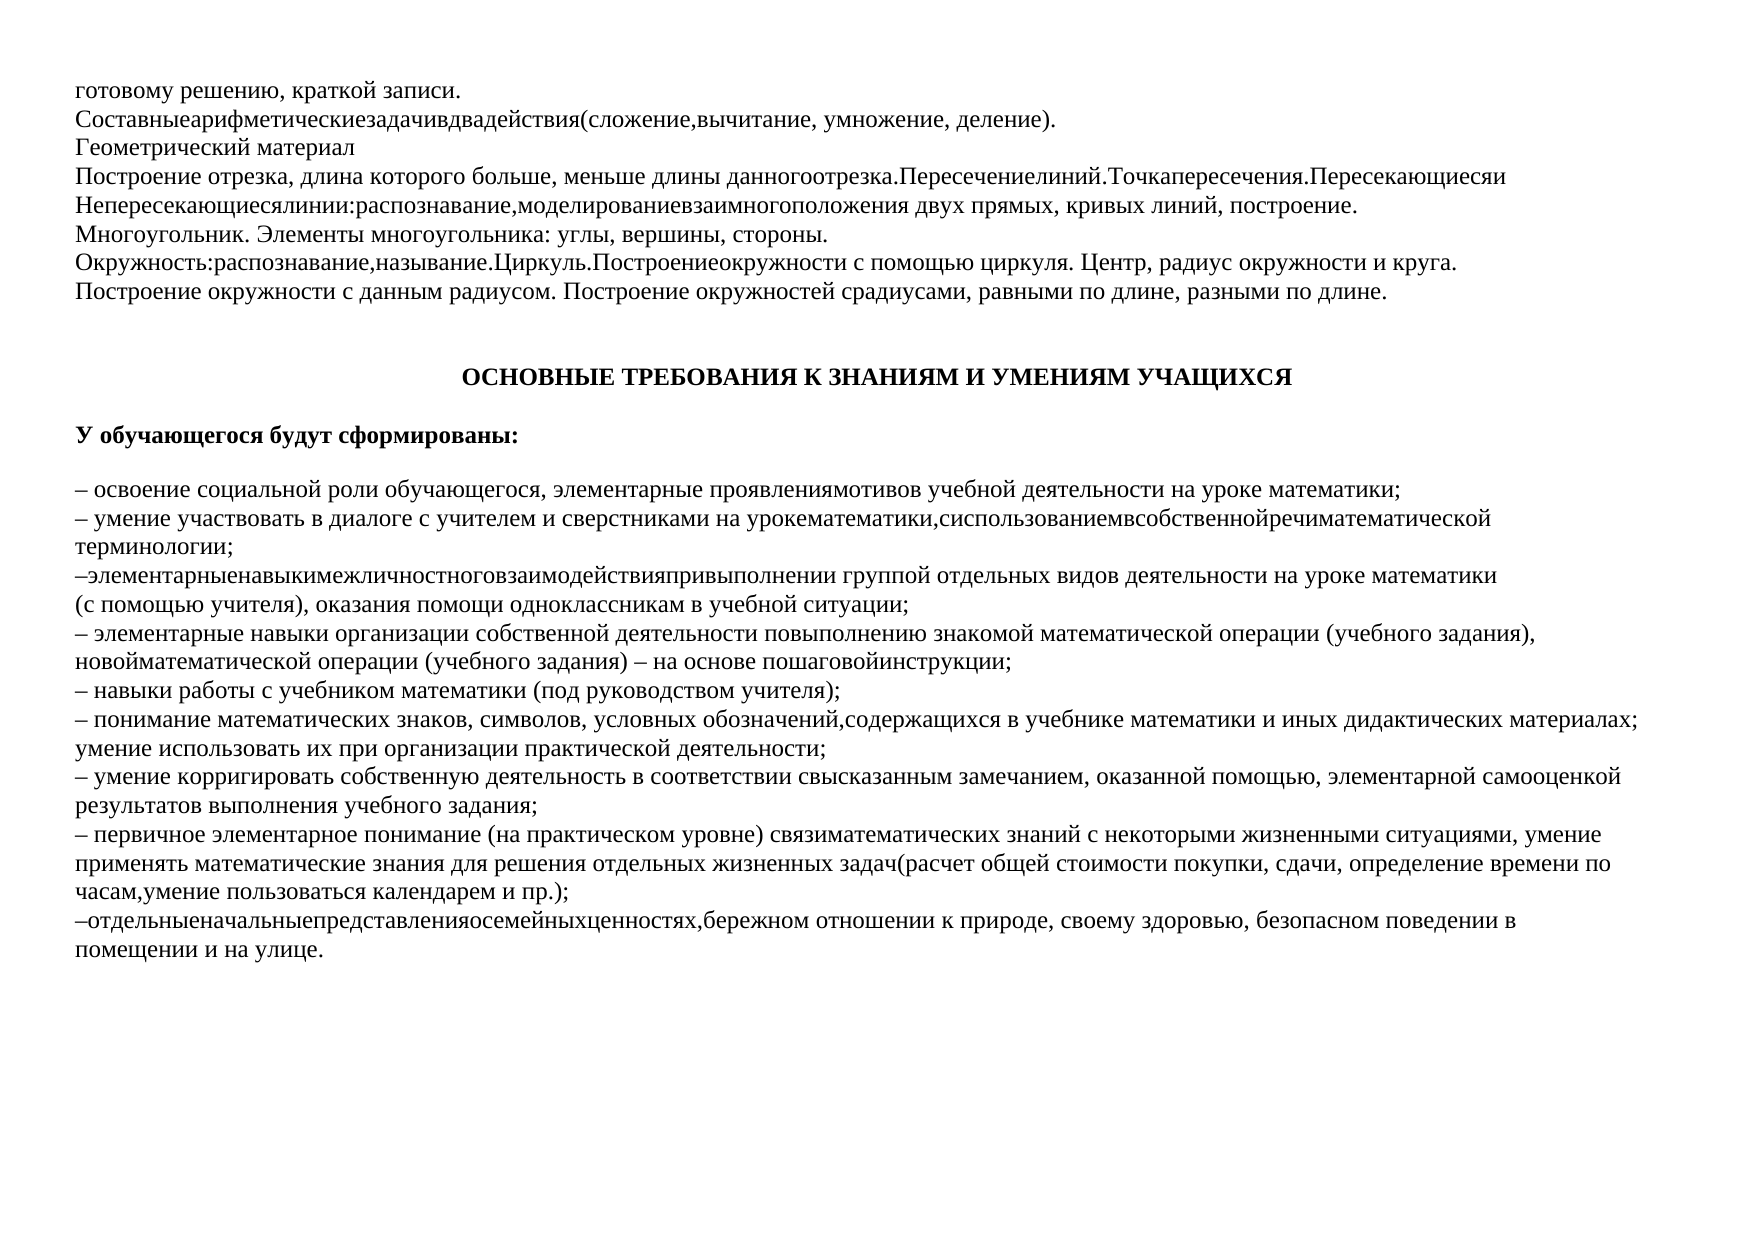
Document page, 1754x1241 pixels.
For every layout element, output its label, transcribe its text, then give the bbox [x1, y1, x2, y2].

text Непересекающиесялинии:распознавание,моделированиевзаимногоположения двух прямых, кривых линий, построение. [75, 190, 1679, 219]
text Геометрический материал [75, 132, 1679, 161]
text готовому решению, краткой записи. [75, 75, 1679, 104]
text ОСНОВНЫЕ ТРЕБОВАНИЯ К ЗНАНИЯМ И УМЕНИЯМ УЧАЩИХСЯ [75, 362, 1679, 391]
text У обучающегося будут сформированы: [75, 420, 1679, 449]
text – навыки работы с учебником математики (под руководством учителя); [75, 675, 1679, 704]
text умение использовать их при организации практической деятельности; [75, 733, 1679, 761]
text применять математические знания для решения отдельных жизненных задач(расчет общей стоимости покупки, сдачи, определение времени по часам,умение пользоваться календарем и пр.); [75, 848, 1679, 905]
text –отдельныеначальныепредставленияосемейныхценностях,бережном отношении к природе, своему здоровью, безопасном поведении в [75, 905, 1679, 934]
text – понимание математических знаков, символов, условных обозначений,содержащихся в учебнике математики и иных дидактических материалах; [75, 704, 1679, 733]
text –элементарныенавыкимежличностноговзаимодействияпривыполнении группой отдельных видов деятельности на уроке математики [75, 560, 1679, 589]
text (с помощью учителя), оказания помощи одноклассникам в учебной ситуации; [75, 589, 1679, 618]
text – умение участвовать в диалоге с учителем и сверстниками на урокематематики,сиспользованиемвсобственнойречиматематической [75, 503, 1679, 531]
text Составныеарифметическиезадачивдвадействия(сложение,вычитание, умножение, деление). [75, 104, 1679, 132]
text терминологии; [75, 531, 1679, 560]
text результатов выполнения учебного задания; [75, 790, 1679, 819]
text Окружность:распознавание,называние.Циркуль.Построениеокружности с помощью циркуля. Центр, радиус окружности и круга. [75, 247, 1679, 276]
text Построение окружности с данным радиусом. Построение окружностей срадиусами, равными по длине, разными по длине. [75, 276, 1679, 305]
text Многоугольник. Элементы многоугольника: углы, вершины, стороны. [75, 219, 1679, 247]
text помещении и на улице. [75, 934, 1679, 963]
text Построение отрезка, длина которого больше, меньше длины данногоотрезка.Пересечениелиний.Точкапересечения.Пересекающиесяи [75, 161, 1679, 190]
text – элементарные навыки организации собственной деятельности повыполнению знакомой математической операции (учебного задания), новойматематической операции (учебного задания) – на основе пошаговойинструкции; [75, 618, 1679, 675]
text – первичное элементарное понимание (на практическом уровне) связиматематических знаний с некоторыми жизненными ситуациями, умение [75, 819, 1679, 848]
text – освоение социальной роли обучающегося, элементарные проявлениямотивов учебной деятельности на уроке математики; [75, 474, 1679, 503]
text – умение корригировать собственную деятельность в соответствии свысказанным замечанием, оказанной помощью, элементарной самооценкой [75, 761, 1679, 790]
